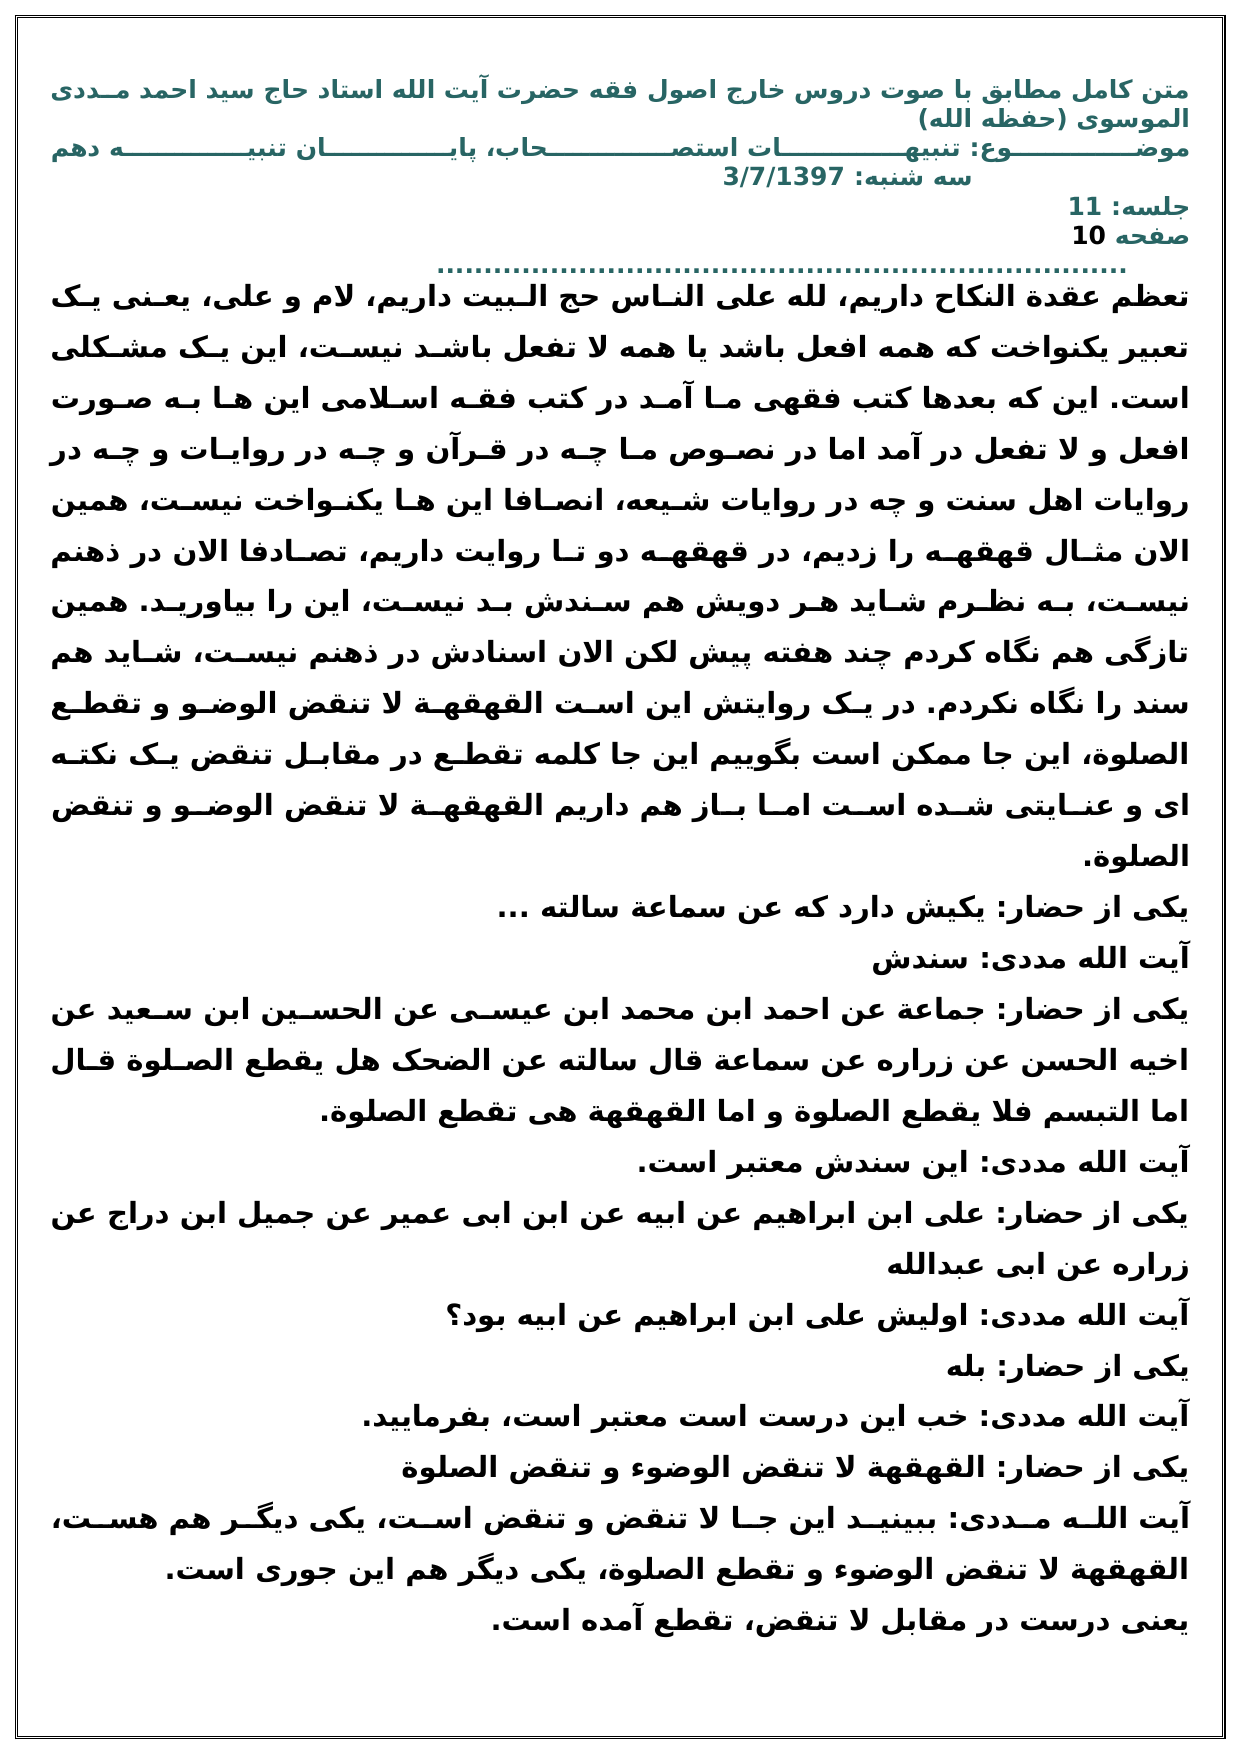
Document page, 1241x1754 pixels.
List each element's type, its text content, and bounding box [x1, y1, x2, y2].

text یعنی درست در مقابل لا تنقض، تقطع آمده است. [50, 1603, 1190, 1637]
text یکی از حضار: یکیش دارد که عن سماعة سالته ... [50, 890, 1190, 924]
text آیت الله مددی: سندش [50, 941, 1190, 975]
text آیت الله مددی: خب این درست است معتبر است، بفرمایید. [50, 1400, 1190, 1434]
text یکی از حضار: بله [50, 1349, 1190, 1383]
text یکی از حضار: جماعة عن احمد ابن محمد ابن عیسی عن الحسین ابن سعید عن اخیه الحسن عن زراره عن سماعة قال سالته عن الضحک هل یقطع الصلوة قال اما التبسم فلا یقطع الصلوة و اما القهقهة هی تقطع الصلوة. [50, 992, 1190, 1128]
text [50, 279, 1190, 873]
text آیت الله مددی: این سندش معتبر است. [50, 1145, 1190, 1179]
text یکی از حضار: القهقهة لا تنقض الوضوء و تنقض الصلوة [50, 1451, 1190, 1485]
text آیت الله مددی: اولیش علی ابن ابراهیم عن ابیه بود؟ [50, 1298, 1190, 1332]
text یکی از حضار: علی ابن ابراهیم عن ابیه عن ابن ابی عمیر عن جمیل ابن دراج عن زراره عن ابی عبدالله [50, 1196, 1190, 1281]
text آیت الله مددی: ببینید این جا لا تنقض و تنقض است، یکی دیگر هم هست، القهقهة لا تنقض الوضوء و تقطع الصلوة، یکی دیگر هم این جوری است. [50, 1502, 1190, 1587]
